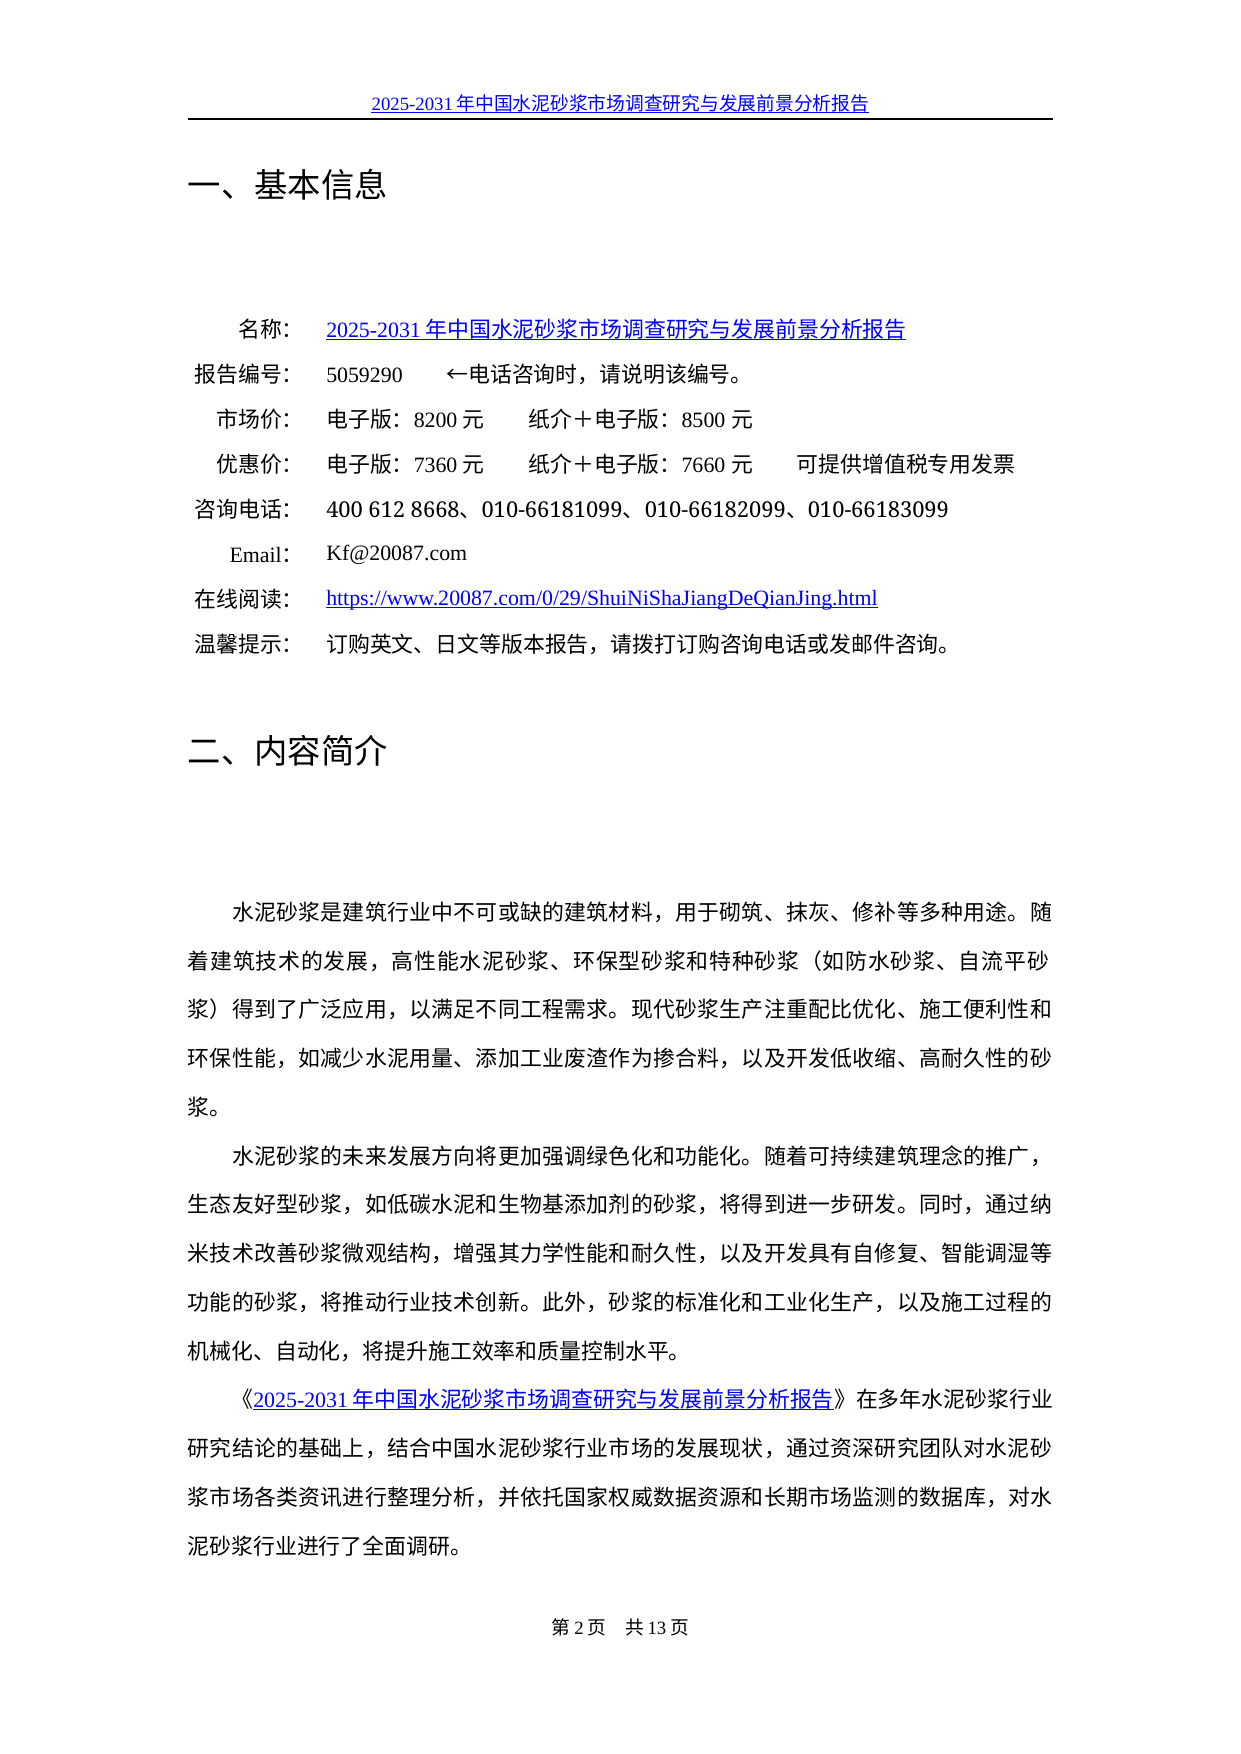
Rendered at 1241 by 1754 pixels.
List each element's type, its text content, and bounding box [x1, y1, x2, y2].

table_cell 咨询电话： [167, 492, 315, 537]
table_header 名称： [167, 312, 315, 357]
table_cell 400 612 8668、010-66181099、010-66182099、010-66183099 [315, 492, 1073, 537]
table_header 2025-2031年中国水泥砂浆市场调查研究与发展前景分析报告 [315, 312, 1073, 357]
title 二、内容简介 [187, 717, 1053, 782]
table_cell Email： [167, 537, 315, 582]
table_cell 5059290 ←电话咨询时，请说明该编号。 [315, 357, 1073, 402]
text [187, 894, 1053, 1561]
table_cell 电子版：8200 元 纸介＋电子版：8500 元 [315, 402, 1073, 447]
table_cell 温馨提示： [167, 627, 315, 672]
table_cell 在线阅读： [167, 582, 315, 627]
table_cell 市场价： [167, 402, 315, 447]
table_cell 订购英文、日文等版本报告，请拨打订购咨询电话或发邮件咨询。 [315, 627, 1073, 672]
table_cell 优惠价： [167, 447, 315, 492]
title 一、基本信息 [187, 150, 1053, 215]
table_cell 电子版：7360 元 纸介＋电子版：7660 元 可提供增值税专用发票 [315, 447, 1073, 492]
table_cell Kf@20087.com [315, 537, 1073, 582]
table_cell [315, 582, 1073, 627]
table_cell 报告编号： [167, 357, 315, 402]
